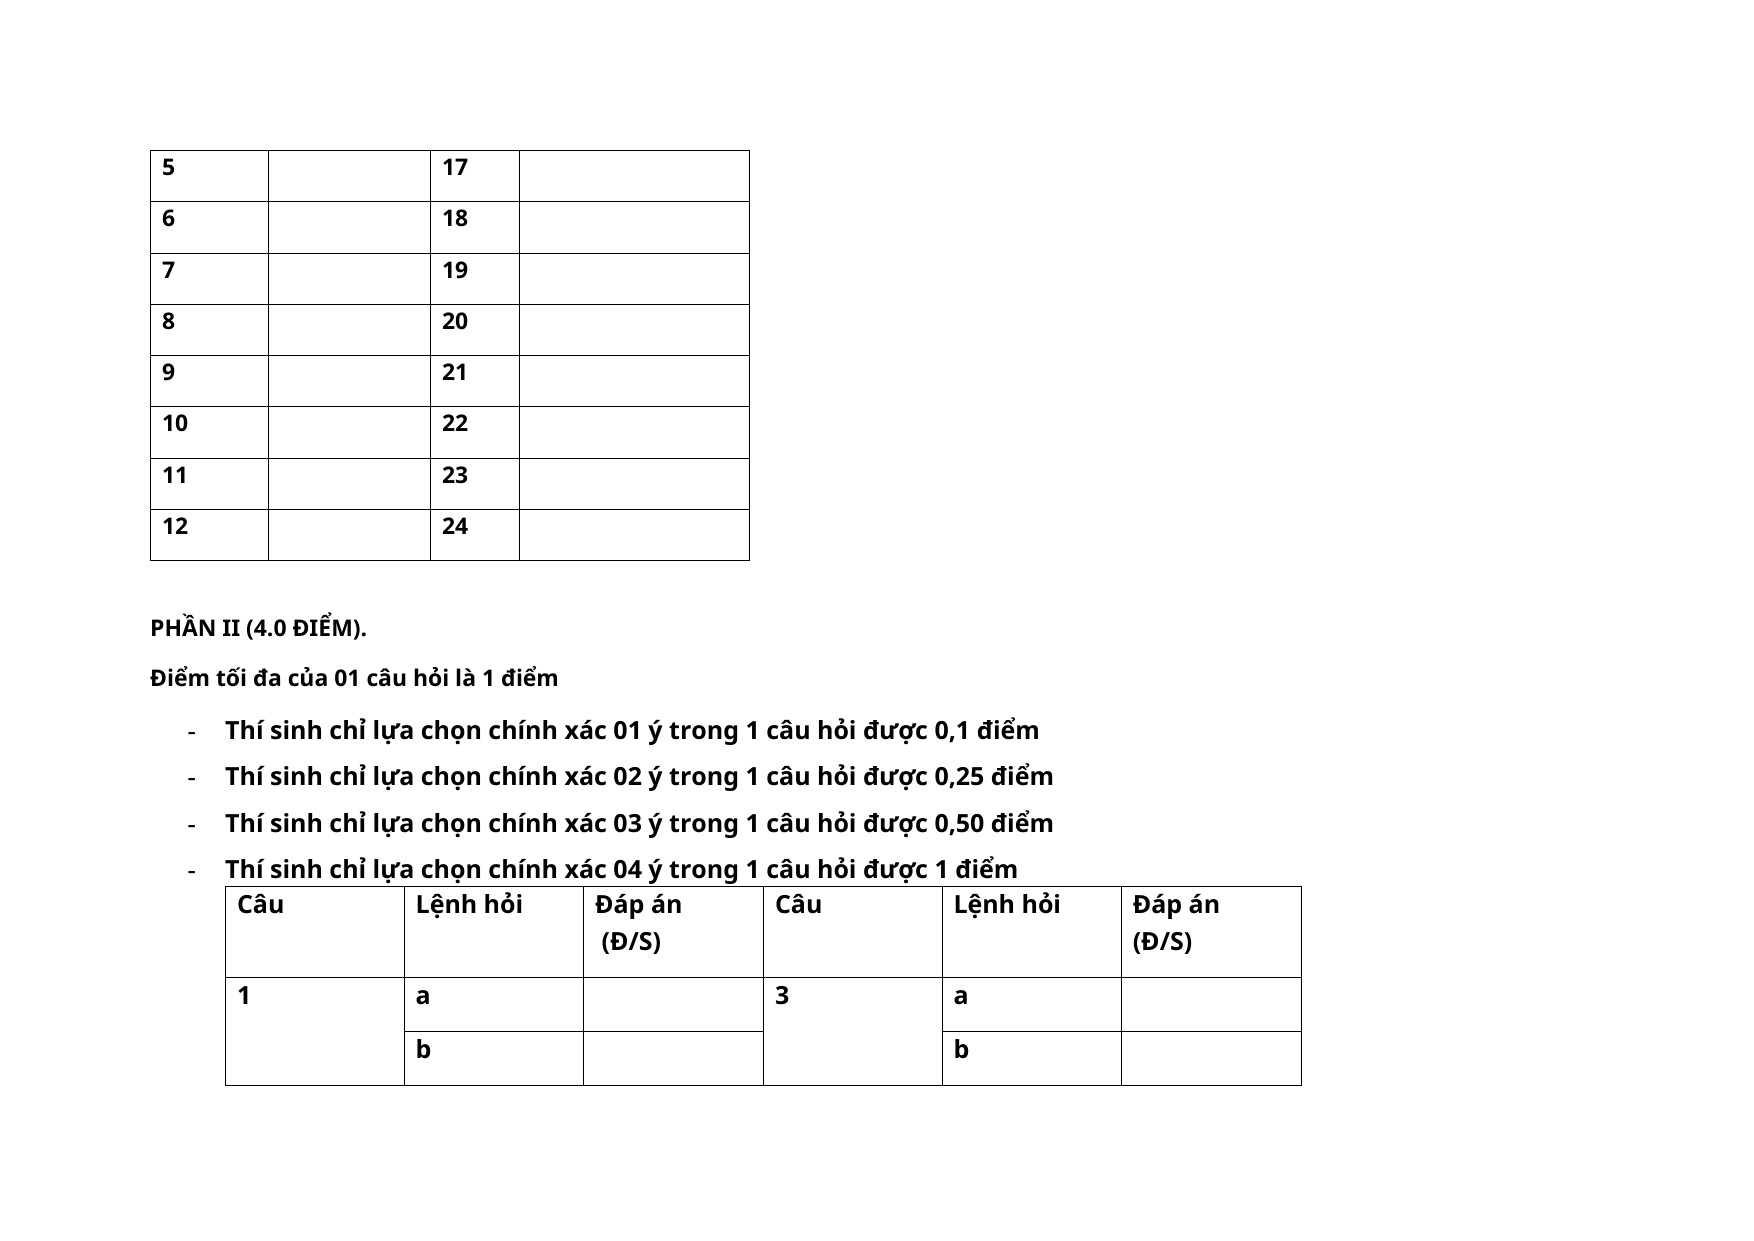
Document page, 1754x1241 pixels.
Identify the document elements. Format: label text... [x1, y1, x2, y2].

table_cell 24 [431, 510, 519, 560]
table_cell 17 [431, 151, 519, 201]
table_cell b [943, 1032, 1121, 1085]
table_cell a [405, 978, 583, 1031]
table_cell 1 [226, 978, 404, 1085]
table_cell [520, 202, 749, 252]
text Điểm tối đa của 01 câu hỏi là 1 điểm [150, 662, 1604, 693]
table_cell [1122, 1032, 1301, 1085]
table_cell [584, 978, 763, 1031]
table_cell 18 [431, 202, 519, 252]
table_cell [269, 151, 430, 201]
list Thí sinh chỉ lựa chọn chính xác 04 ý trong 1 câu hỏi được 1 điểm [187, 852, 1604, 886]
table_cell [520, 151, 749, 201]
table_cell 5 [151, 151, 268, 201]
table_cell 22 [431, 407, 519, 457]
list Thí sinh chỉ lựa chọn chính xác 01 ý trong 1 câu hỏi được 0,1 điểm [187, 712, 1604, 746]
table_cell [269, 305, 430, 355]
table_cell [520, 305, 749, 355]
table_cell [520, 254, 749, 304]
table_cell 12 [151, 510, 268, 560]
table_cell [520, 407, 749, 457]
table_cell 8 [151, 305, 268, 355]
table_cell [269, 459, 430, 509]
table_cell [269, 407, 430, 457]
table_cell 3 [764, 978, 942, 1085]
table_cell [269, 202, 430, 252]
table_cell 6 [151, 202, 268, 252]
table_header Đáp án (Đ/S) [1122, 887, 1301, 977]
table_cell [269, 510, 430, 560]
list Thí sinh chỉ lựa chọn chính xác 02 ý trong 1 câu hỏi được 0,25 điểm [187, 759, 1604, 793]
table_cell [520, 459, 749, 509]
list Thí sinh chỉ lựa chọn chính xác 03 ý trong 1 câu hỏi được 0,50 điểm [187, 805, 1604, 839]
table_cell [584, 1032, 763, 1085]
table_header Câu [764, 887, 942, 977]
table_cell 7 [151, 254, 268, 304]
table_cell 20 [431, 305, 519, 355]
table_cell [520, 356, 749, 406]
table_cell [269, 356, 430, 406]
table_cell 19 [431, 254, 519, 304]
table_cell b [405, 1032, 583, 1085]
table_cell a [943, 978, 1121, 1031]
table_cell 10 [151, 407, 268, 457]
table_header Câu [226, 887, 404, 977]
table_cell [269, 254, 430, 304]
table_header Lệnh hỏi [405, 887, 583, 977]
table_cell 23 [431, 459, 519, 509]
table_header Đáp án (Đ/S) [584, 887, 763, 977]
table_header Lệnh hỏi [943, 887, 1121, 977]
table_cell 9 [151, 356, 268, 406]
table_cell [1122, 978, 1301, 1031]
table_cell [520, 510, 749, 560]
text PHẦN II (4.0 ĐIỂM). [150, 611, 1604, 643]
table_cell 11 [151, 459, 268, 509]
table_cell 21 [431, 356, 519, 406]
